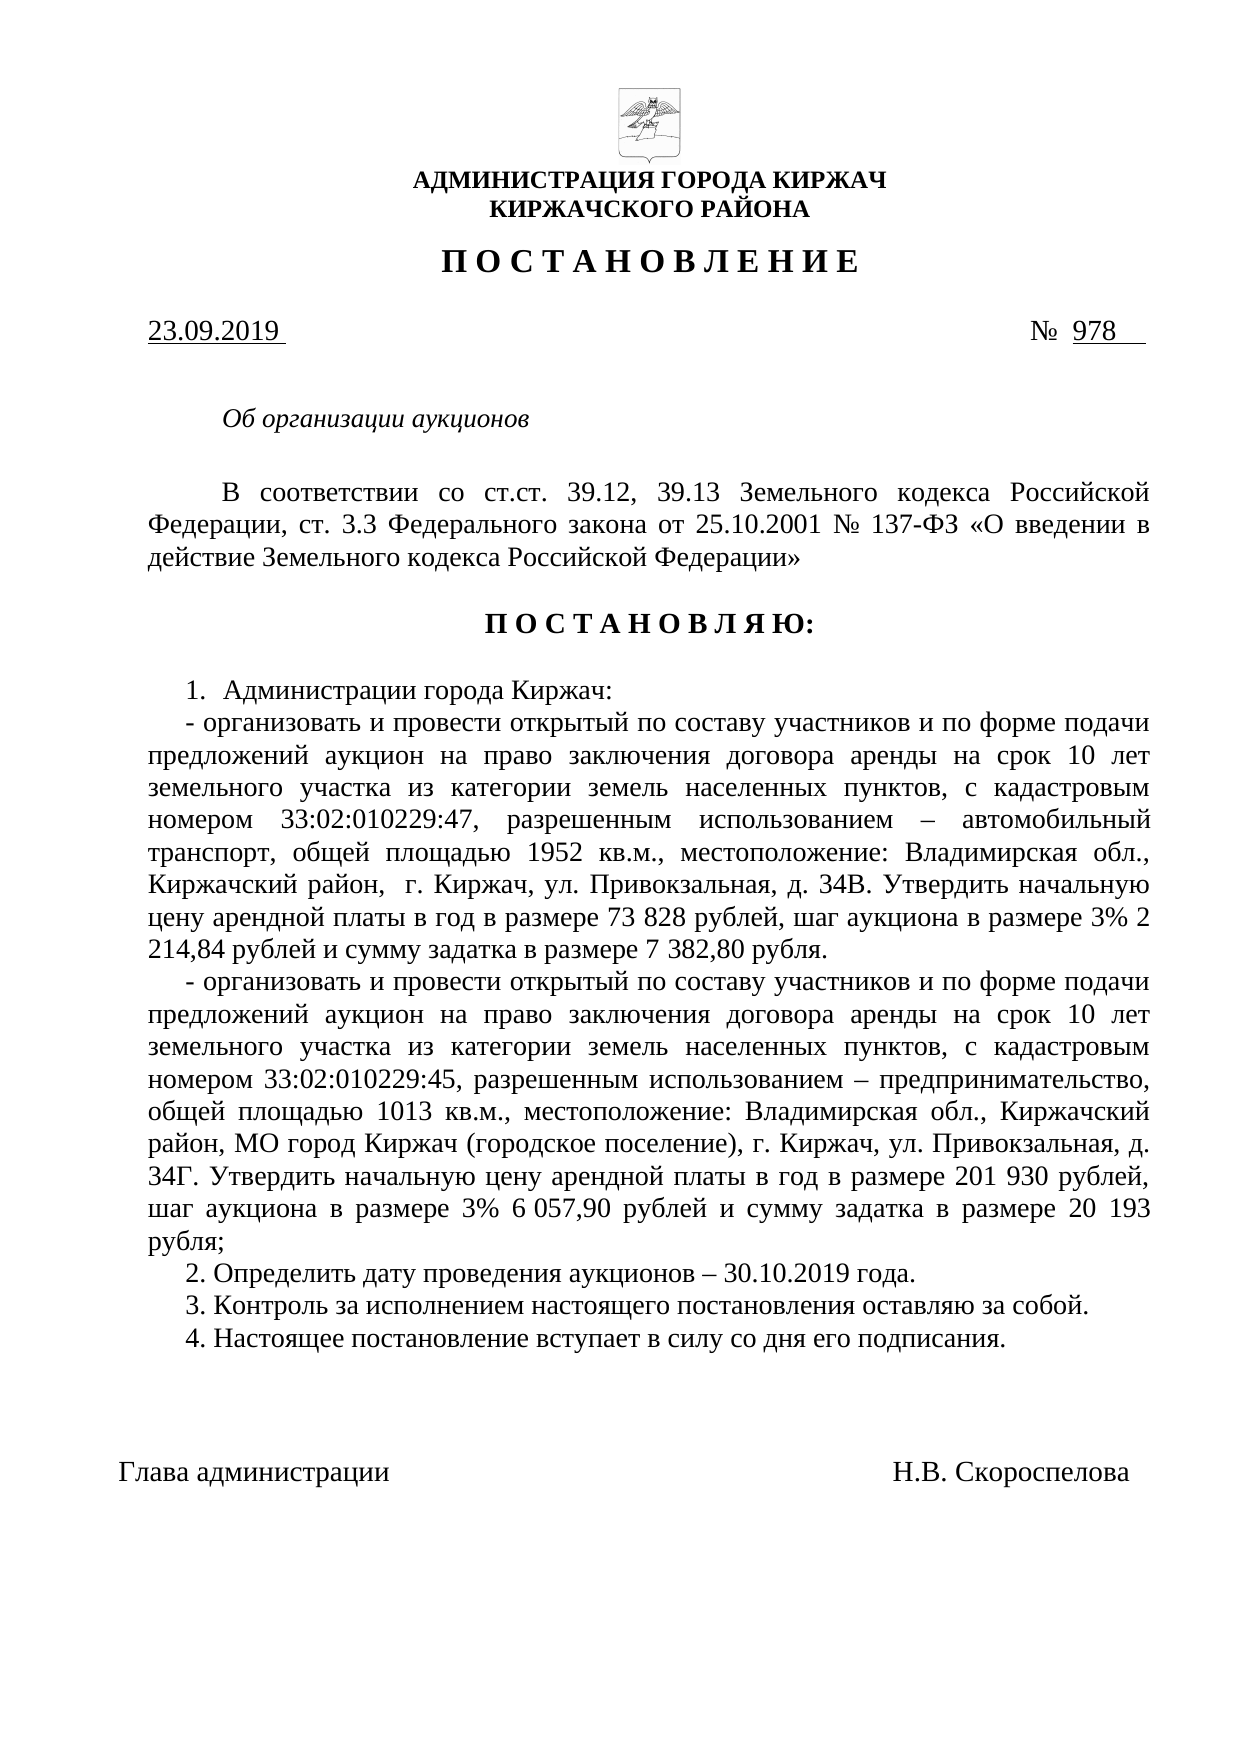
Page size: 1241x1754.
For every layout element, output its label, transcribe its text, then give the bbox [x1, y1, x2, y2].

text Глава администрации Н.В. Скороспелова [118, 1454, 1152, 1487]
text АДМИНИСТРАЦИЯ ГОРОДА КИРЖАЧ [148, 165, 1152, 194]
text - организовать и провести открытый по составу участников и по форме подачи предложений аукцион на право заключения договора аренды на срок 10 лет земельного участка из категории земель населенных пунктов, с кадастровым номером 33:02:010229:47, разрешенным использованием – автомобильный транспорт, общей площадью 1952 кв.м., местоположение: Владимирская обл., Киржачский район, г. Киржач, ул. Привокзальная, д. 34В. Утвердить начальную цену арендной платы в год в размере 73 828 рублей, шаг аукциона в размере 3% 2 214,84 рублей и сумму задатка в размере 7 382,80 рубля. [148, 705, 1152, 964]
text П О С Т А Н О В Л Е Н И Е [148, 242, 1152, 280]
table_header Об организации аукционов [136, 402, 724, 442]
text В соответствии со ст.ст. 39.12, 39.13 Земельного кодекса Российской Федерации, ст. 3.3 Федерального закона от 25.10.2001 № 137-ФЗ «О введении в действие Земельного кодекса Российской Федерации» [148, 475, 1152, 572]
list Администрации города Киржач: [185, 673, 1152, 705]
text 4. Настоящее постановление вступает в силу со дня его подписания. [148, 1321, 1152, 1353]
text 3. Контроль за исполнением настоящего постановления оставляю за собой. [148, 1288, 1152, 1321]
text - организовать и провести открытый по составу участников и по форме подачи предложений аукцион на право заключения договора аренды на срок 10 лет земельного участка из категории земель населенных пунктов, с кадастровым номером 33:02:010229:45, разрешенным использованием – предпринимательство, общей площадью 1013 кв.м., местоположение: Владимирская обл., Киржачский район, МО город Киржач (городское поселение), г. Киржач, ул. Привокзальная, д. 34Г. Утвердить начальную цену арендной платы в год в размере 201 930 рублей, шаг аукциона в размере 3% 6 057,90 рублей и сумму задатка в размере 20 193 рубля; [148, 964, 1152, 1256]
text 2. Определить дату проведения аукционов – 30.10.2019 года. [148, 1256, 1152, 1288]
text П О С Т А Н О В Л Я Ю: [148, 606, 1152, 639]
text КИРЖАЧСКОГО РАЙОНА [148, 194, 1152, 222]
text 23.09.2019 № 978 [148, 313, 1152, 347]
picture [618, 88, 681, 165]
